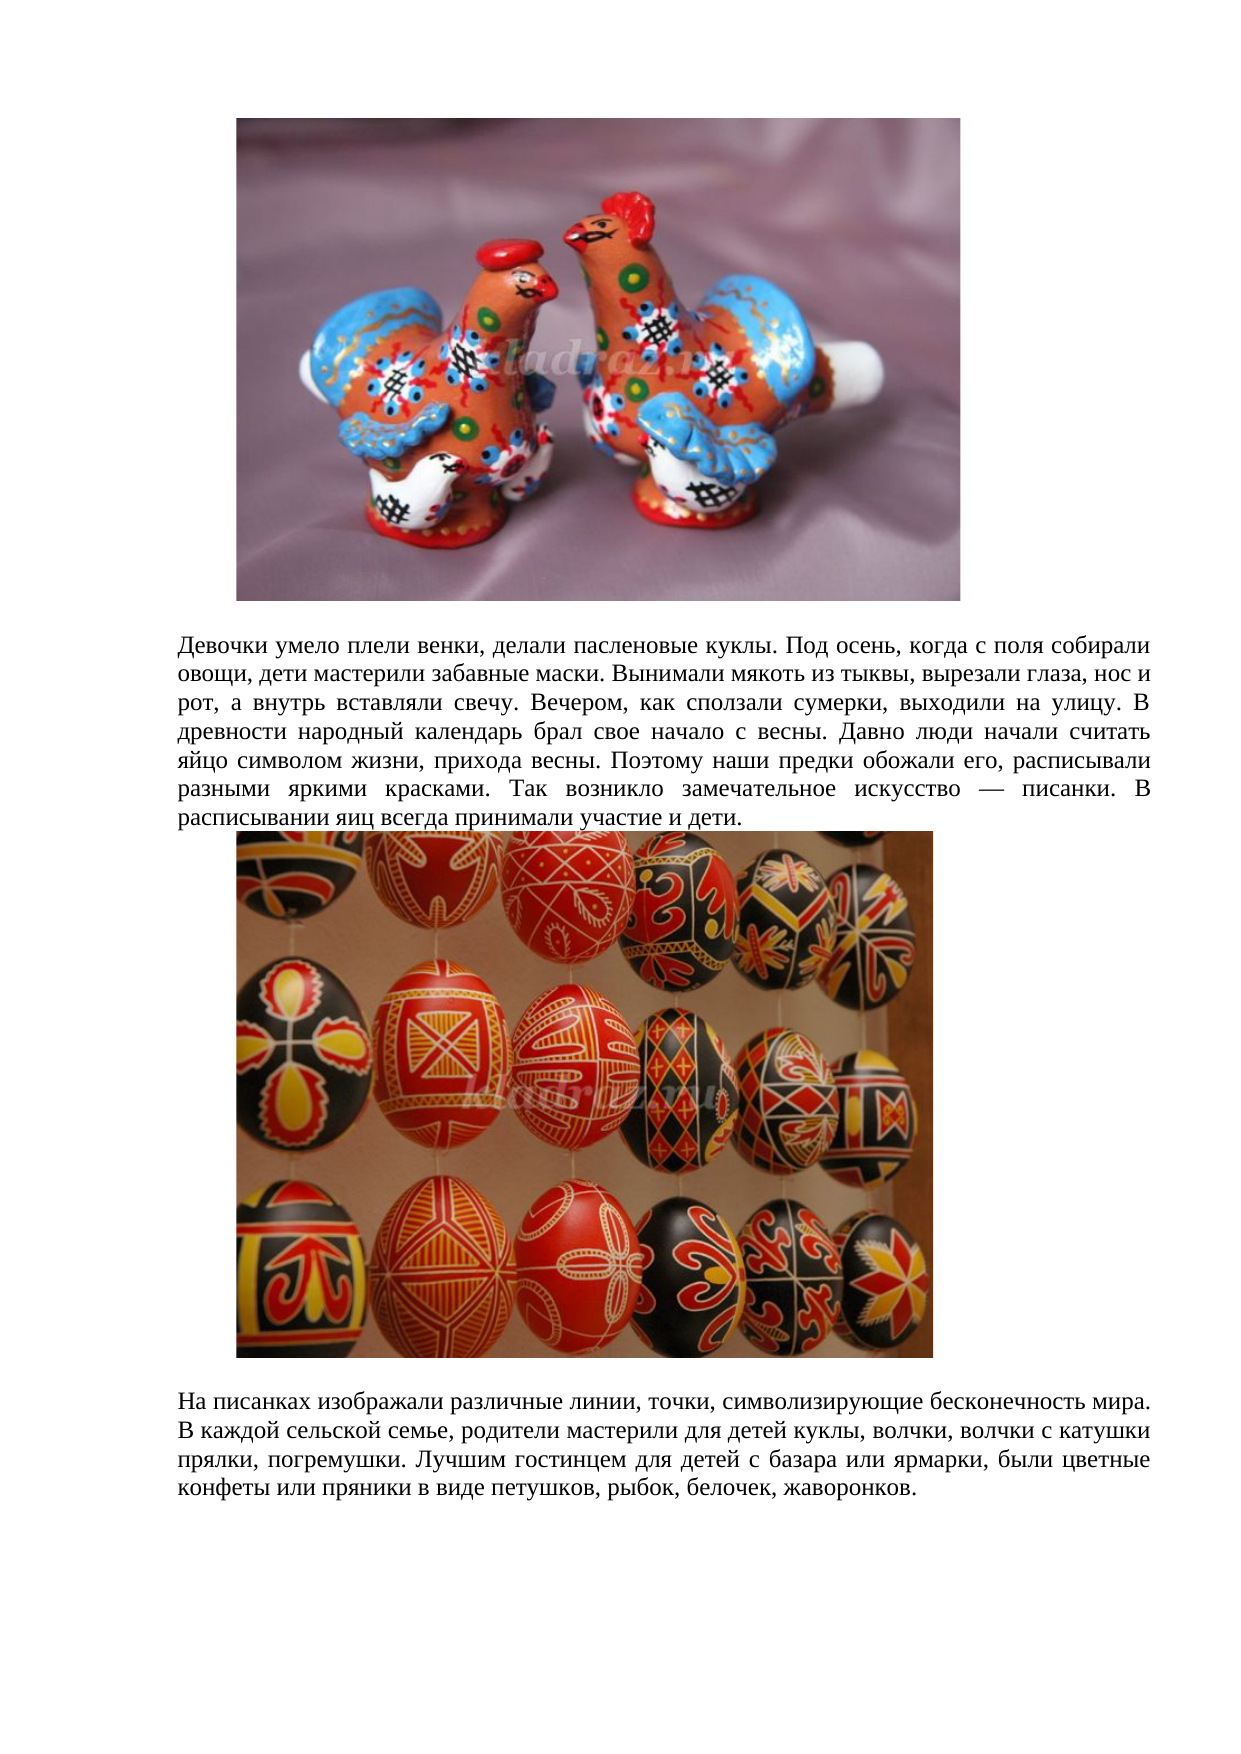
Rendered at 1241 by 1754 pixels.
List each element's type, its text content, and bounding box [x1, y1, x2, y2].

text Девочки умело плели венки, делали пасленовые куклы. Под осень, когда с поля собирали овощи, дети мастерили забавные маски. Вынимали мякоть из тыквы, вырезали глаза, нос и рот, а внутрь вставляли свечу. Вечером, как сползали сумерки, выходили на улицу. В древности народный календарь брал свое начало с весны. Давно люди начали считать яйцо символом жизни, прихода весны. Поэтому наши предки обожали его, расписывали разными яркими красками. Так возникло замечательное искусство — писанки. В расписывании яиц всегда принимали участие и дети. [177, 601, 1152, 831]
picture [236, 118, 961, 601]
text На писанках изображали различные линии, точки, символизирующие бесконечность мира. В каждой сельской семье, родители мастерили для детей куклы, волчки, волчки с катушки прялки, погремушки. Лучшим гостинцем для детей с базара или ярмарки, были цветные конфеты или пряники в виде петушков, рыбок, белочек, жаворонков. [177, 1357, 1152, 1501]
picture [236, 831, 934, 1358]
